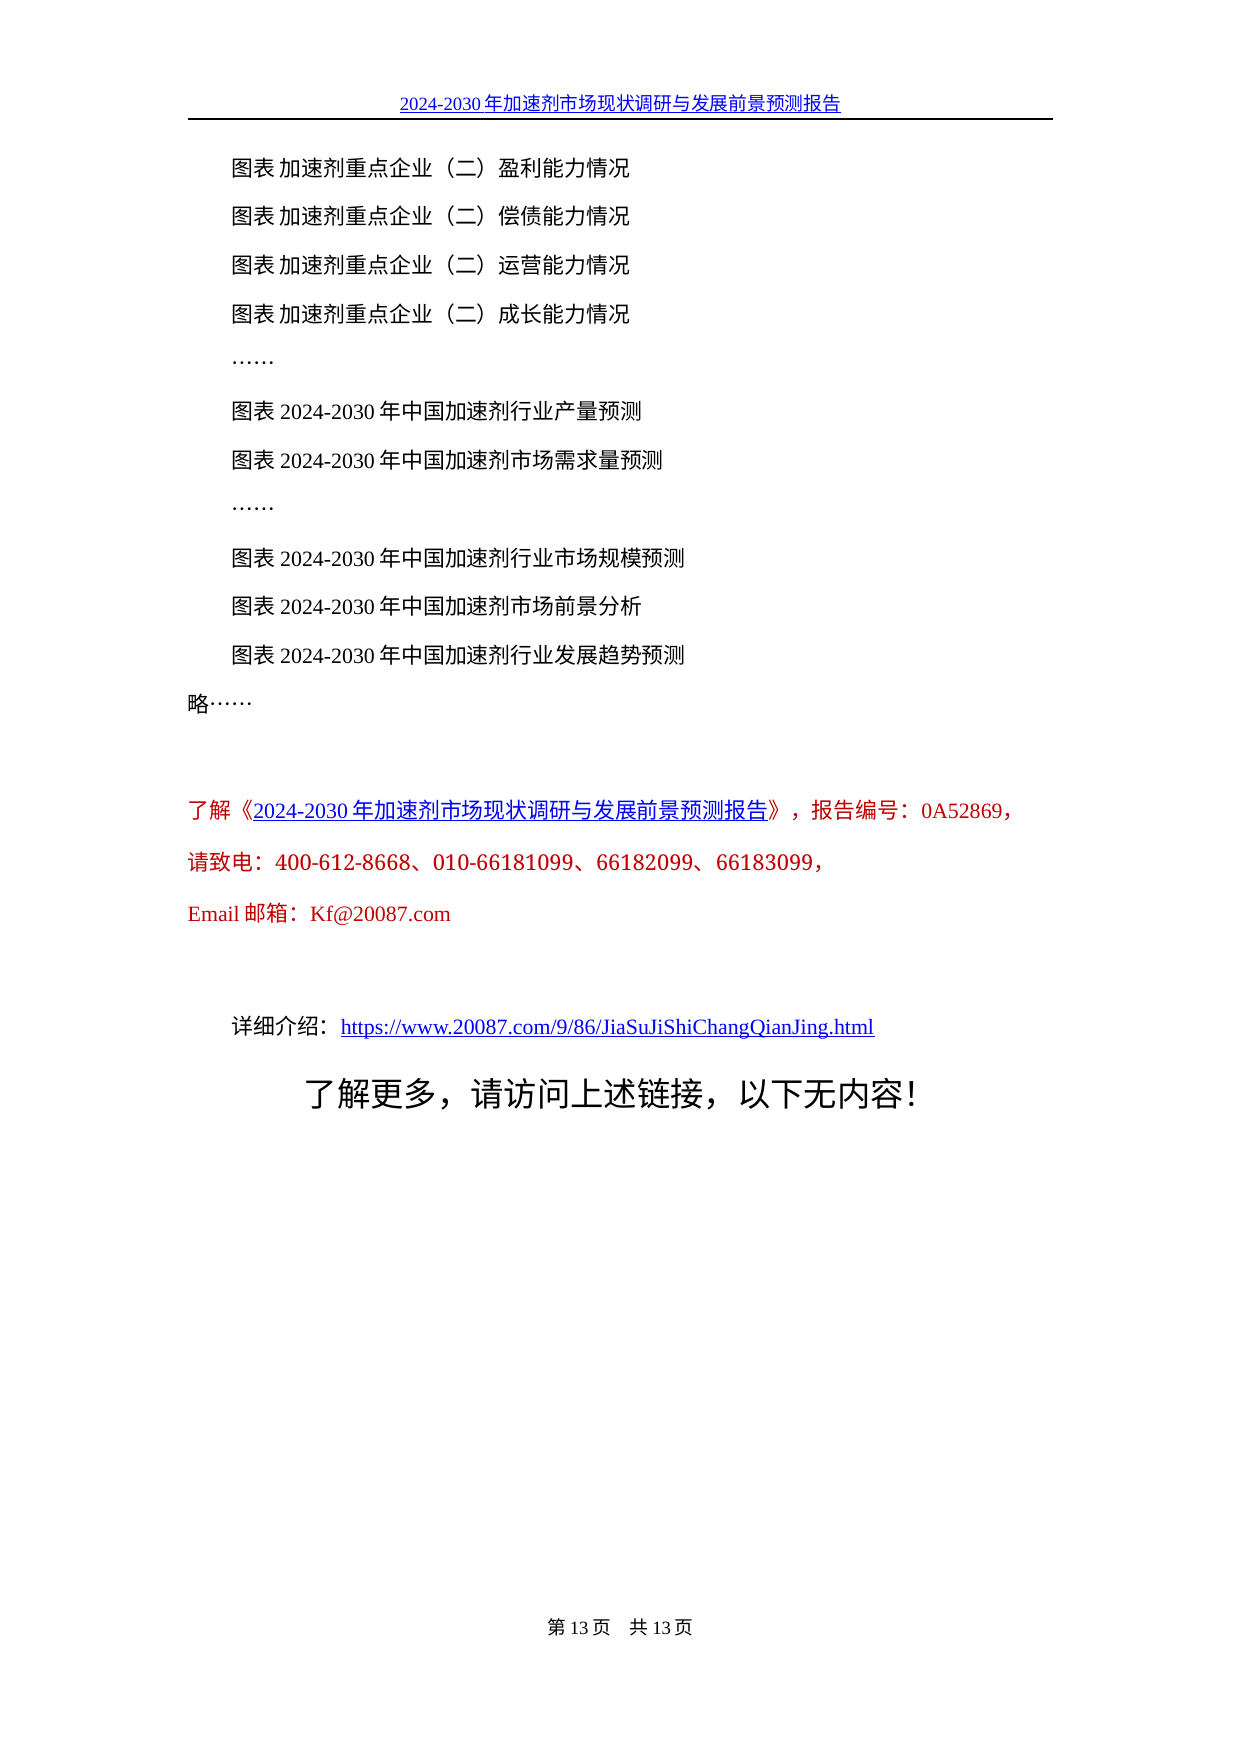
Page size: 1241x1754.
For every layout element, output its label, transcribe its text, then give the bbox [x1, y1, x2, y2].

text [187, 150, 1053, 719]
title 了解更多，请访问上述链接，以下无内容！ [187, 1059, 1053, 1124]
text 详细介绍：https://www.20087.com/9/86/JiaSuJiShiChangQianJing.html [187, 1009, 1053, 1041]
text Email邮箱：Kf@20087.com [187, 896, 1053, 928]
text 请致电：400-612-8668、010-66181099、66182099、66183099， [187, 844, 1053, 877]
text 了解《2024-2030年加速剂市场现状调研与发展前景预测报告》，报告编号：0A52869， [187, 793, 1053, 825]
